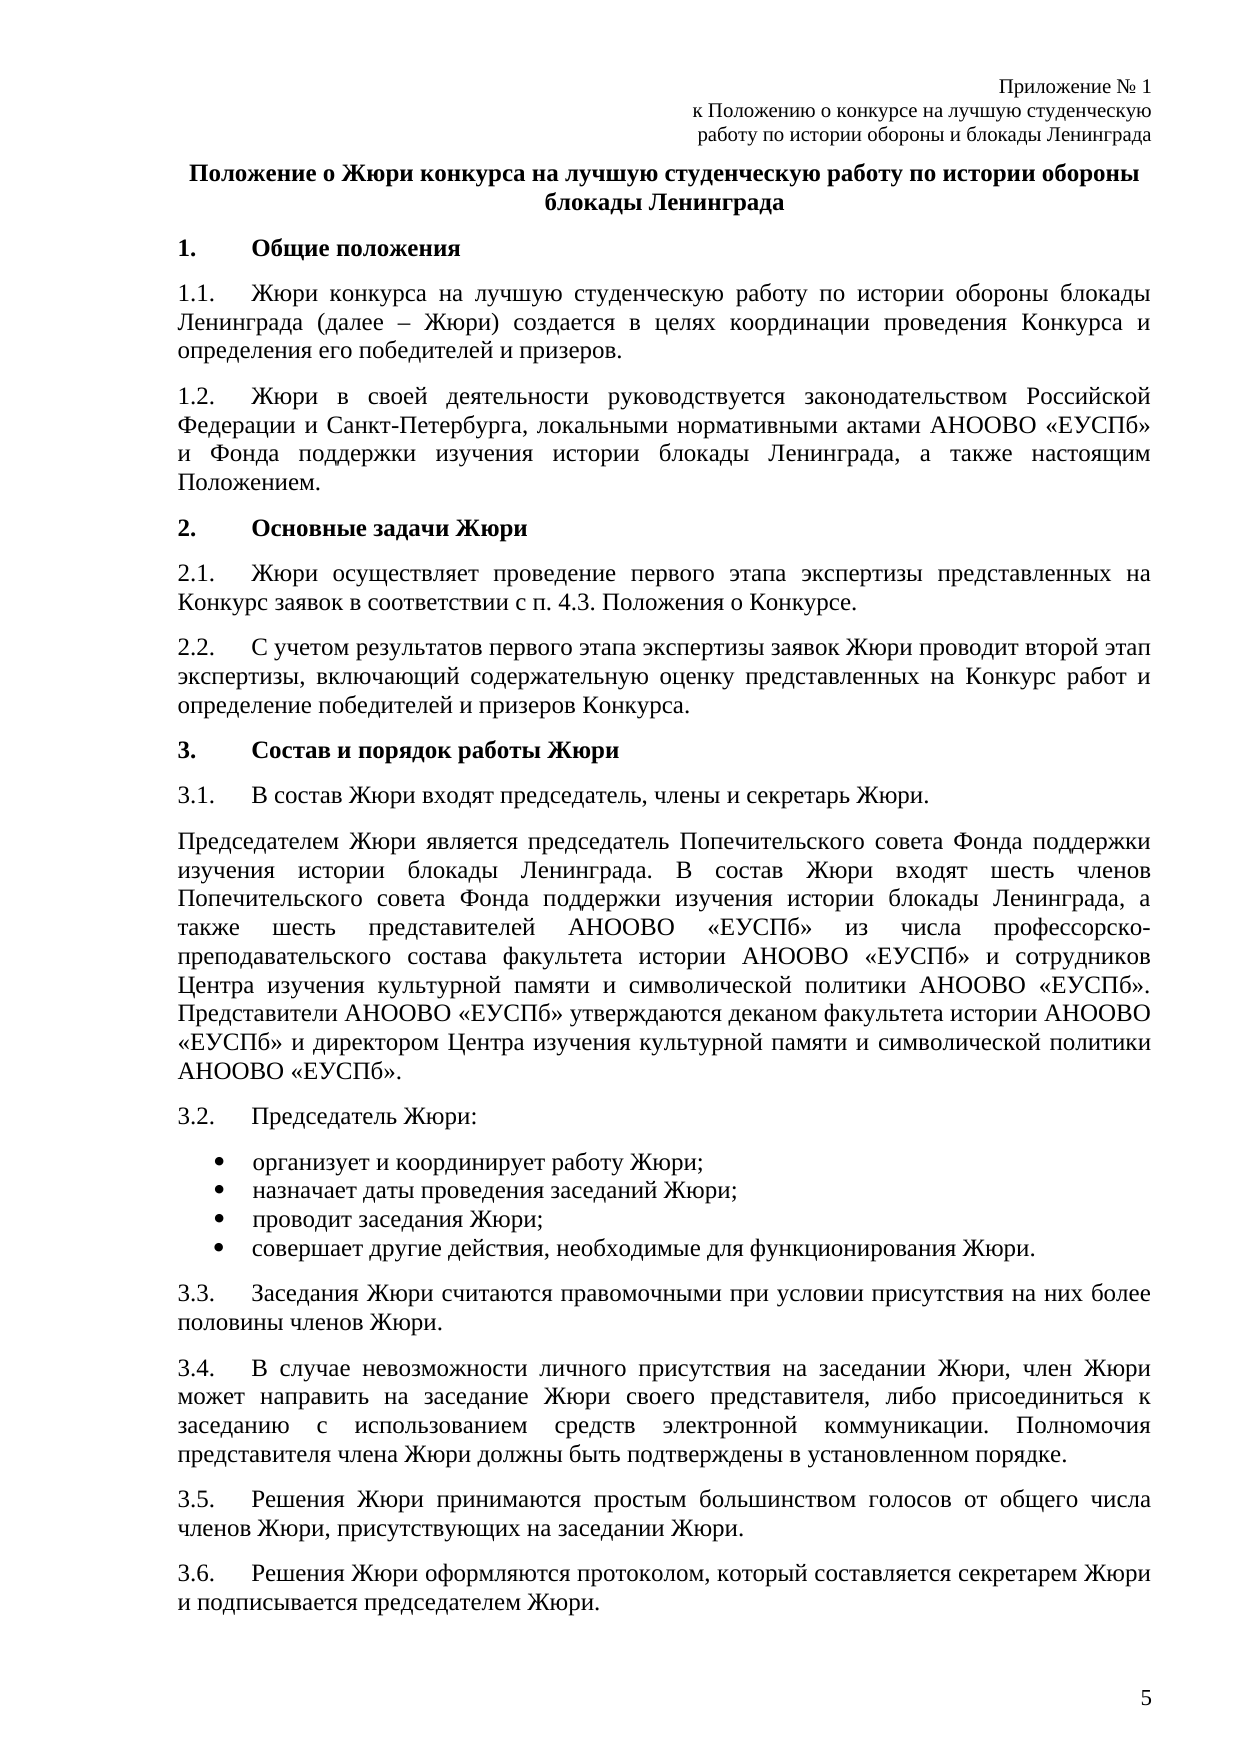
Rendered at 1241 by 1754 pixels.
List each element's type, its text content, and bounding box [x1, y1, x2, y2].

text 3.5. Решения Жюри принимаются простым большинством голосов от общего числа членов Жюри, присутствующих на заседании Жюри. [177, 1484, 1152, 1542]
list назначает даты проведения заседаний Жюри; [215, 1176, 1152, 1204]
list организует и координирует работу Жюри; [215, 1147, 1152, 1176]
text 1.2. Жюри в своей деятельности руководствуется законодательством Российской Федерации и Санкт-Петербурга, локальными нормативными актами АНООВО «ЕУСПб» и Фонда поддержки изучения истории блокады Ленинграда, а также настоящим Положением. [177, 381, 1152, 496]
list совершает другие действия, необходимые для функционирования Жюри. [214, 1233, 1152, 1262]
text 3.2. Председатель Жюри: [177, 1101, 1152, 1130]
text Председателем Жюри является председатель Попечительского совета Фонда поддержки изучения истории блокады Ленинграда. В состав Жюри входят шесть членов Попечительского совета Фонда поддержки изучения истории блокады Ленинграда, а также шесть представителей АНООВО «ЕУСПб» из числа профессорско-преподавательского состава факультета истории АНООВО «ЕУСПб» и сотрудников Центра изучения культурной памяти и символической политики АНООВО «ЕУСПб». Представители АНООВО «ЕУСПб» утверждаются деканом факультета истории АНООВО «ЕУСПб» и директором Центра изучения культурной памяти и символической политики АНООВО «ЕУСПб». [177, 826, 1152, 1085]
list проводит заседания Жюри; [215, 1204, 1152, 1233]
text 3.1. В состав Жюри входят председатель, члены и секретарь Жюри. [177, 781, 1152, 809]
text 3.3. Заседания Жюри считаются правомочными при условии присутствия на них более половины членов Жюри. [177, 1278, 1152, 1336]
text 2.1. Жюри осуществляет проведение первого этапа экспертизы представленных на Конкурс заявок в соответствии с п. 4.3. Положения о Конкурсе. [177, 558, 1152, 616]
text Положение о Жюри конкурса на лучшую студенческую работу по истории обороны блокады Ленинграда [177, 158, 1152, 216]
text работу по истории обороны и блокады Ленинграда [177, 122, 1152, 146]
text 1. Общие положения [177, 233, 1152, 261]
text 2. Основные задачи Жюри [177, 513, 1152, 541]
text 3. Состав и порядок работы Жюри [177, 735, 1152, 764]
text 3.6. Решения Жюри оформляются протоколом, который составляется секретарем Жюри и подписывается председателем Жюри. [177, 1558, 1152, 1616]
text 3.4. В случае невозможности личного присутствия на заседании Жюри, член Жюри может направить на заседание Жюри своего представителя, либо присоединиться к заседанию с использованием средств электронной коммуникации. Полномочия представителя члена Жюри должны быть подтверждены в установленном порядке. [177, 1353, 1152, 1468]
text к Положению о конкурсе на лучшую студенческую [177, 98, 1152, 122]
text 2.2. С учетом результатов первого этапа экспертизы заявок Жюри проводит второй этап экспертизы, включающий содержательную оценку представленных на Конкурс работ и определение победителей и призеров Конкурса. [177, 632, 1152, 718]
text 1.1. Жюри конкурса на лучшую студенческую работу по истории обороны блокады Ленинграда (далее – Жюри) создается в целях координации проведения Конкурса и определения его победителей и призеров. [177, 278, 1152, 364]
text Приложение № 1 [177, 74, 1152, 98]
